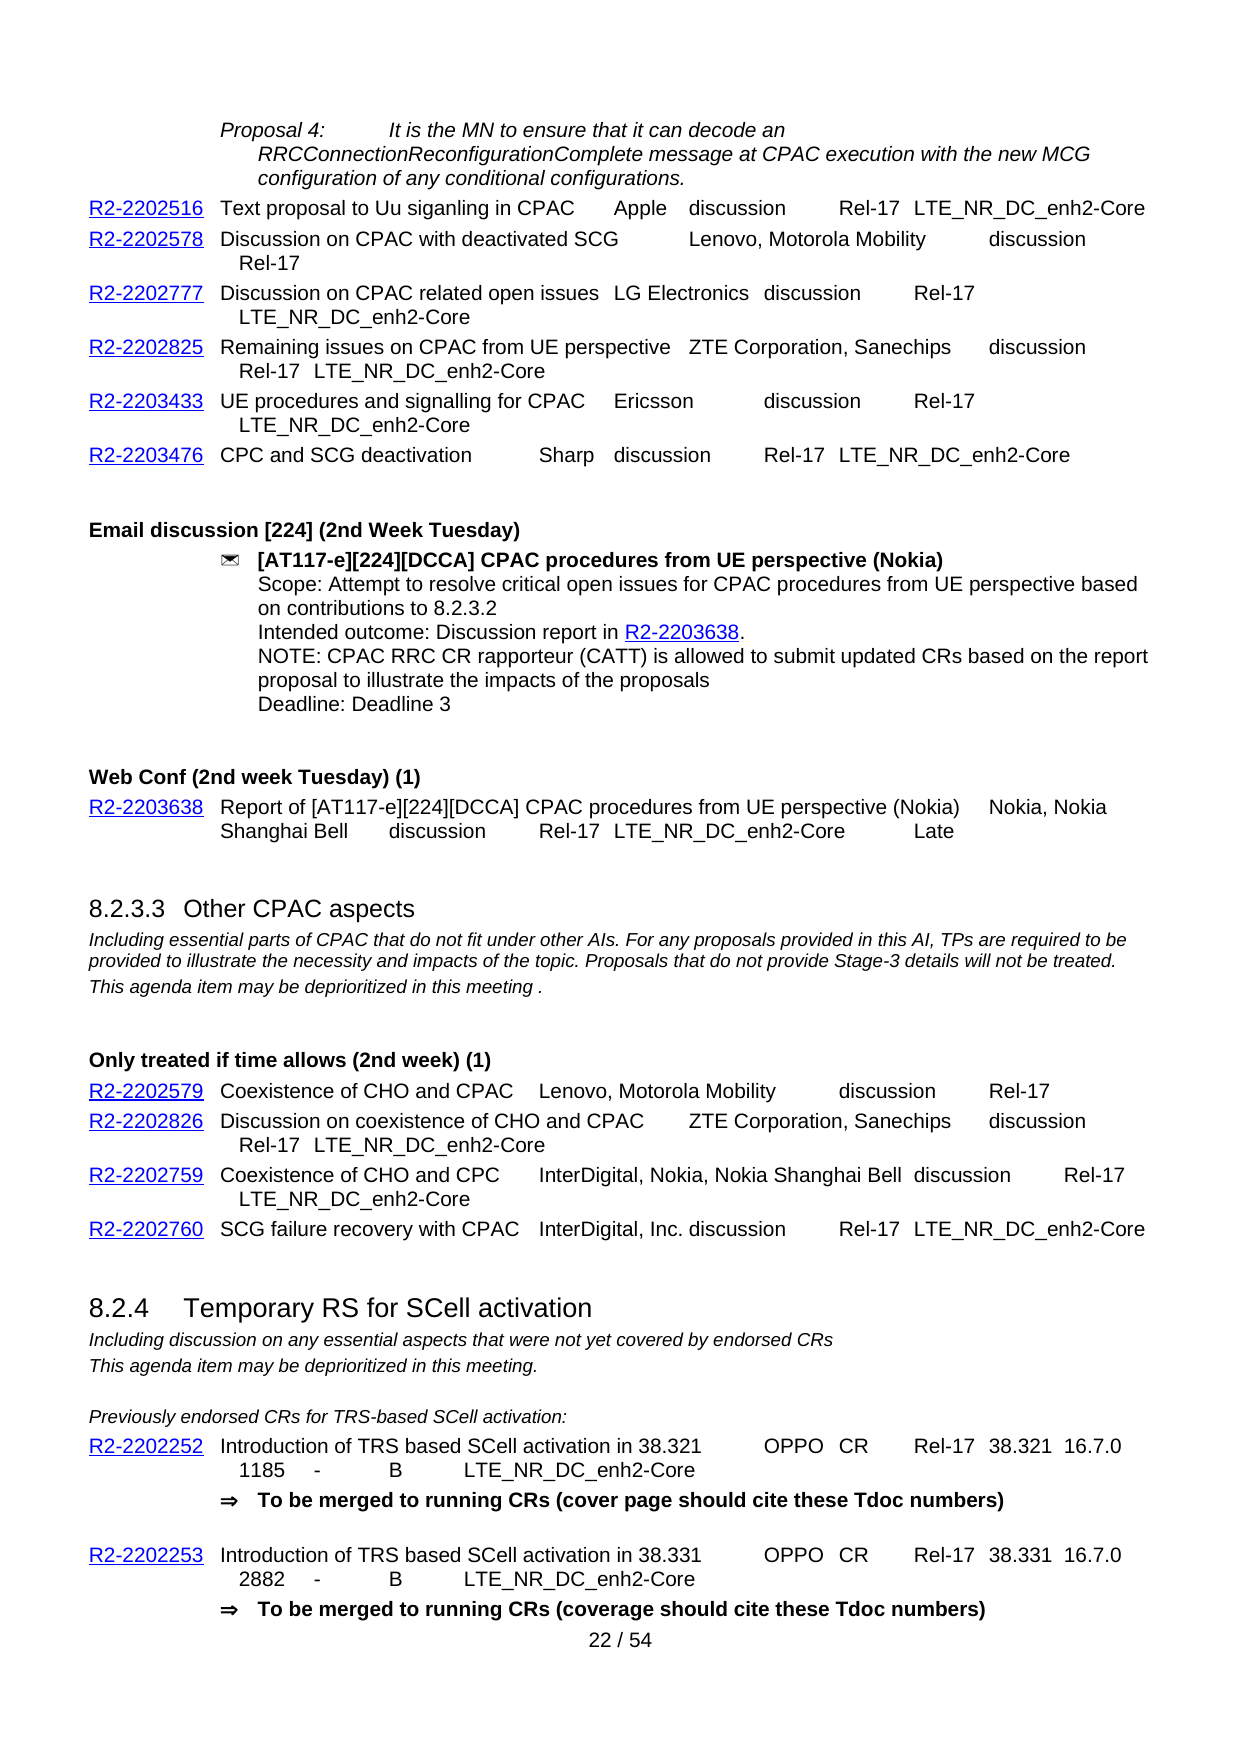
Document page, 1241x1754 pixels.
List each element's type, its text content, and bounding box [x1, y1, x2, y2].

subtitle 8.2.4 Temporary RS for SCell activation [89, 1292, 1152, 1323]
title R2-2203638 Report of [AT117-e][224][DCCA] CPAC procedures from UE perspective (Nokia) Nokia, Nokia Shanghai Bell discussion Rel-17 LTE_NR_DC_enh2-Core Late [89, 795, 1152, 843]
text Only treated if time allows (2nd week) (1) [89, 1048, 1152, 1072]
title R2-2202579 Coexistence of CHO and CPAC Lenovo, Motorola Mobility discussion Rel-17 [89, 1078, 1152, 1102]
title R2-2202825 Remaining issues on CPAC from UE perspective ZTE Corporation, Sanechips discussion Rel-17 LTE_NR_DC_enh2-Core [89, 335, 1152, 383]
subtitle 8.2.3.3 Other CPAC aspects [89, 894, 1152, 922]
text Deadline: Deadline 3 [220, 692, 1152, 716]
text Intended outcome: Discussion report in R2-2203638. [220, 620, 1152, 644]
title R2-2203433 UE procedures and signalling for CPAC Ericsson discussion Rel-17 LTE_NR_DC_enh2-Core [89, 389, 1152, 437]
text Including essential parts of CPAC that do not fit under other AIs. For any proposals provided in this AI, TPs are required to be provided to illustrate the necessity and impacts of the topic. Proposals that do not provide Stage-3 details will not be treated. [89, 929, 1152, 972]
title R2-2202777 Discussion on CPAC related open issues LG Electronics discussion Rel-17 LTE_NR_DC_enh2-Core [89, 281, 1152, 328]
title R2-2202516 Text proposal to Uu siganling in CPAC Apple discussion Rel-17 LTE_NR_DC_enh2-Core [89, 196, 1152, 220]
text Including discussion on any essential aspects that were not yet covered by endorsed CRs [89, 1329, 1152, 1351]
title R2-2202253 Introduction of TRS based SCell activation in 38.331 OPPO CR Rel-17 38.331 16.7.0 2882 - B LTE_NR_DC_enh2-Core [89, 1543, 1152, 1591]
text Proposal 4: It is the MN to ensure that it can decode an RRCConnectionReconfigurationComplete message at CPAC execution with the new MCG configuration of any conditional configurations. [220, 118, 1152, 190]
text Previously endorsed CRs for TRS-based SCell activation: [89, 1406, 1152, 1428]
text Email discussion [224] (2nd Week Tuesday) [89, 518, 1152, 542]
title R2-2202759 Coexistence of CHO and CPC InterDigital, Nokia, Nokia Shanghai Bell discussion Rel-17 LTE_NR_DC_enh2-Core [89, 1163, 1152, 1211]
text Scope: Attempt to resolve critical open issues for CPAC procedures from UE perspective based on contributions to 8.2.3.2 [220, 572, 1152, 620]
text Web Conf (2nd week Tuesday) (1) [89, 765, 1152, 789]
title R2-2202578 Discussion on CPAC with deactivated SCG Lenovo, Motorola Mobility discussion Rel-17 [89, 226, 1152, 274]
title R2-2202826 Discussion on coexistence of CHO and CPAC ZTE Corporation, Sanechips discussion Rel-17 LTE_NR_DC_enh2-Core [89, 1109, 1152, 1157]
text This agenda item may be deprioritized in this meeting . [89, 976, 1152, 997]
title R2-2202760 SCG failure recovery with CPAC InterDigital, Inc. discussion Rel-17 LTE_NR_DC_enh2-Core [89, 1217, 1152, 1241]
text NOTE: CPAC RRC CR rapporteur (CATT) is allowed to submit updated CRs based on the report proposal to illustrate the impacts of the proposals [220, 644, 1152, 692]
text [AT117-e][224][DCCA] CPAC procedures from UE perspective (Nokia) [220, 548, 1152, 572]
title R2-2202252 Introduction of TRS based SCell activation in 38.321 OPPO CR Rel-17 38.321 16.7.0 1185 - B LTE_NR_DC_enh2-Core [89, 1434, 1152, 1482]
text To be merged to running CRs (coverage should cite these Tdoc numbers) [220, 1597, 1152, 1622]
title R2-2203476 CPC and SCG deactivation Sharp discussion Rel-17 LTE_NR_DC_enh2-Core [89, 443, 1152, 467]
text This agenda item may be deprioritized in this meeting. [89, 1355, 1152, 1376]
text To be merged to running CRs (cover page should cite these Tdoc numbers) [220, 1488, 1152, 1513]
